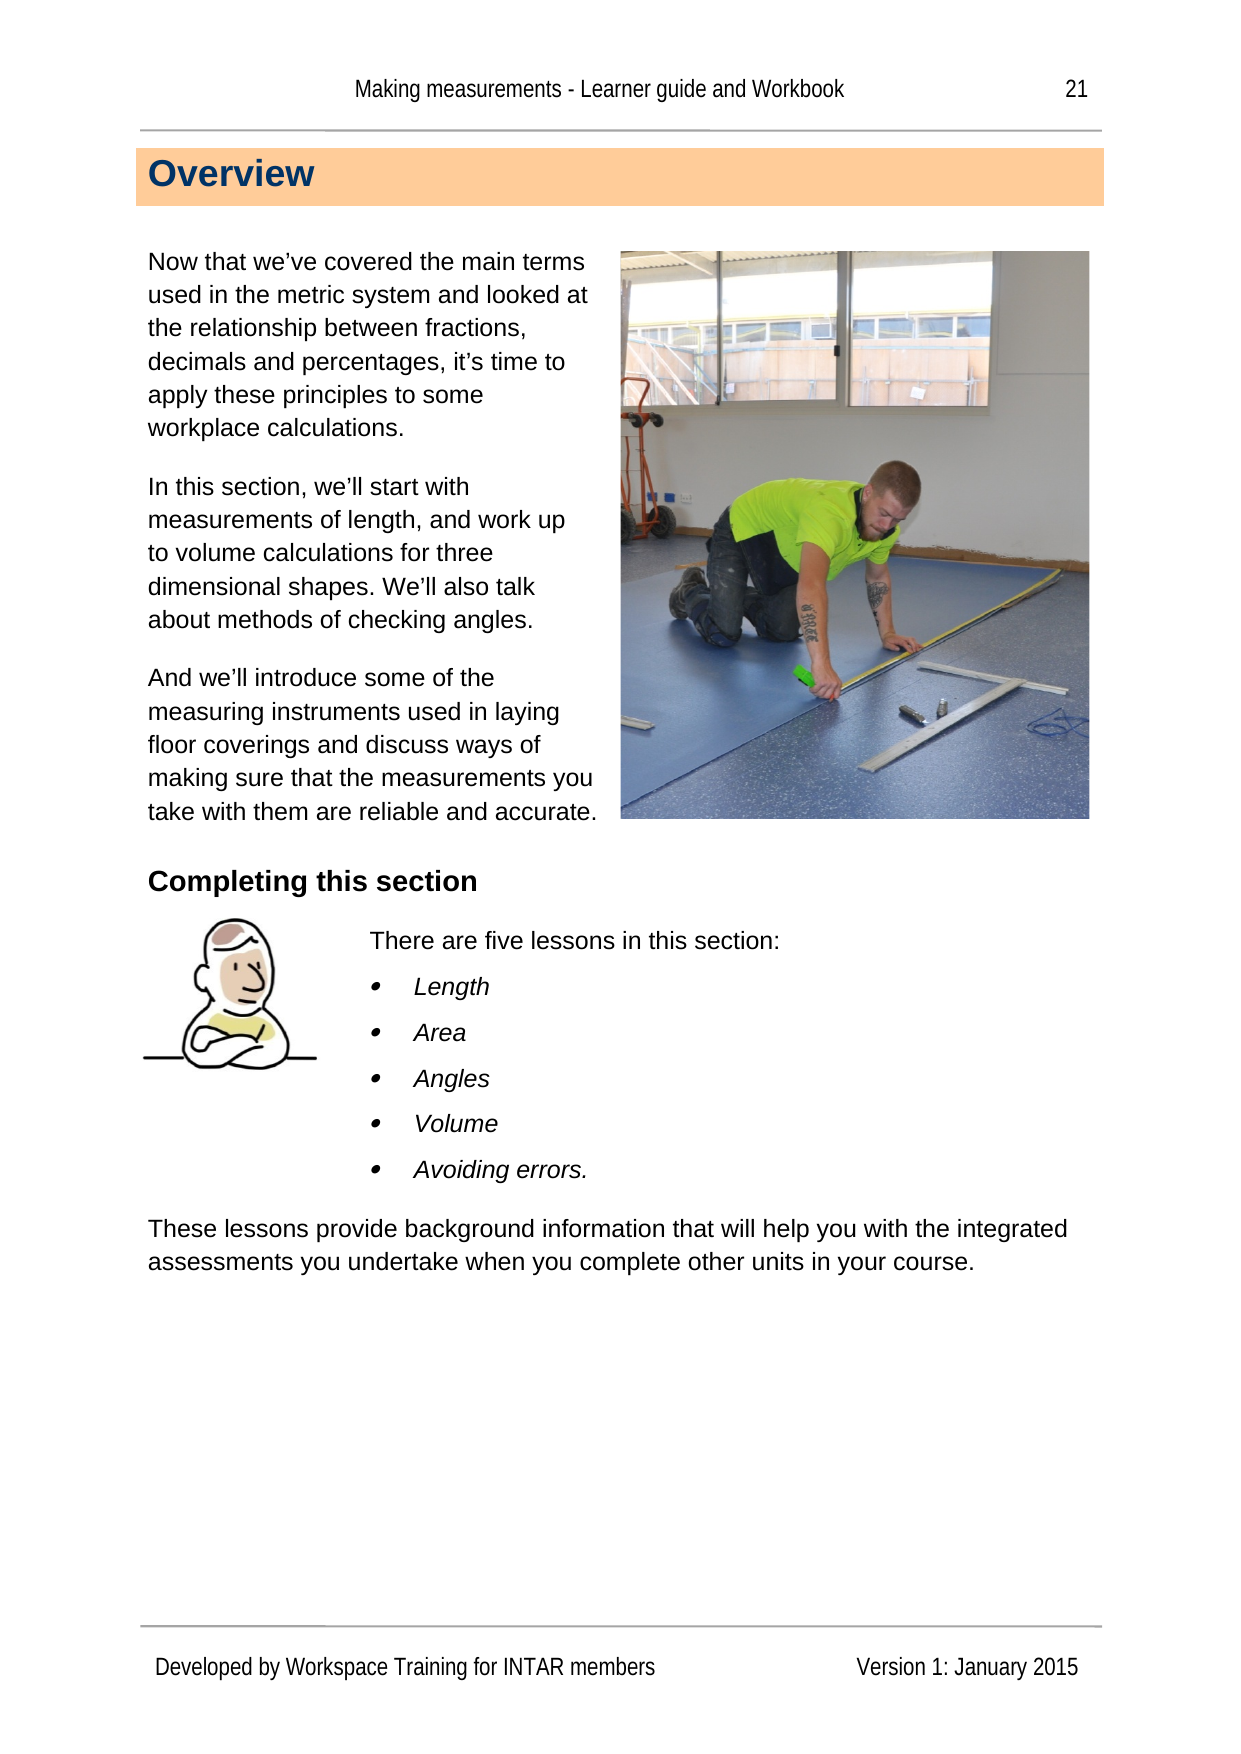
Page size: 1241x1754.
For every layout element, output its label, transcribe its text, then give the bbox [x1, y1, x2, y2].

text Now that we’ve covered the main terms used in the metric system and looked at the relationship between fractions, decimals and percentages, it’s time to apply these principles to some workplace calculations. [148, 243, 1092, 443]
text These lessons provide background information that will help you with the integrated assessments you undertake when you complete other units in your course. [148, 1210, 1092, 1277]
list Length [369, 969, 1092, 1002]
picture [142, 918, 321, 1078]
list Angles [369, 1060, 1092, 1094]
text In this section, we’ll start with measurements of length, and work up to volume calculations for three dimensional shapes. We’ll also talk about methods of checking angles. [148, 468, 620, 635]
table_header Overview [136, 148, 1104, 206]
list Area [369, 1014, 1092, 1048]
list Avoiding errors. [369, 1152, 1092, 1185]
list Volume [369, 1106, 1092, 1139]
text Completing this section [148, 864, 1092, 898]
picture [620, 251, 1089, 816]
text There are five lessons in this section: [369, 923, 1092, 956]
text And we’ll introduce some of the measuring instruments used in laying floor coverings and discuss ways of making sure that the measurements you take with them are reliable and accurate. [148, 660, 1092, 827]
